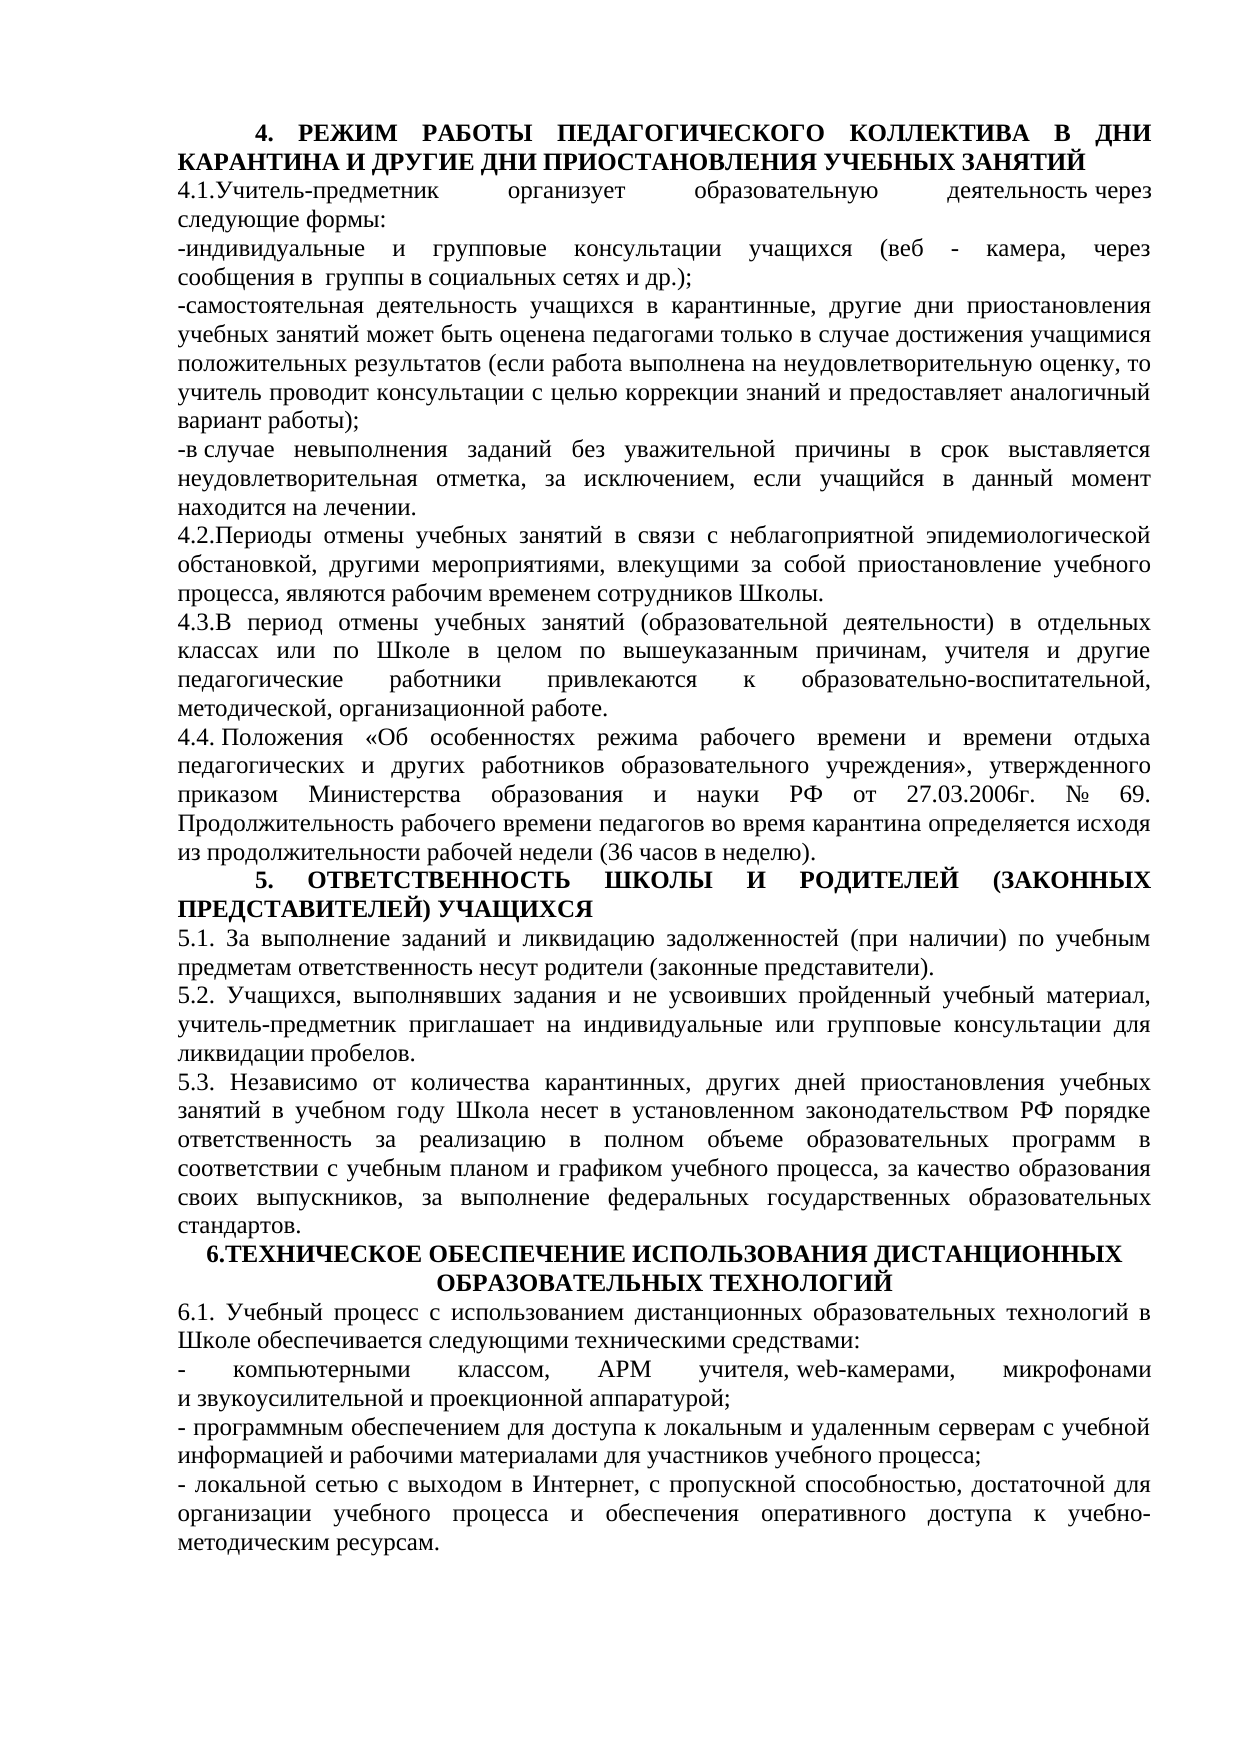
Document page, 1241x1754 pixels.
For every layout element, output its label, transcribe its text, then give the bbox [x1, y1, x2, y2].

text - компьютерными классом, АРМ учителя, web-камерами, микрофонами и звукоусилительной и проекционной аппаратурой; [177, 1354, 1152, 1412]
text - локальной сетью с выходом в Интернет, с пропускной способностью, достаточной для организации учебного процесса и обеспечения оперативного доступа к учебно-методическим ресурсам. [177, 1469, 1152, 1556]
text -в случае невыполнения заданий без уважительной причины в срок выставляется неудовлетворительная отметка, за исключением, если учащийся в данный момент находится на лечении. [177, 434, 1152, 521]
text 6.ТЕХНИЧЕСКОЕ ОБЕСПЕЧЕНИЕ ИСПОЛЬЗОВАНИЯ ДИСТАНЦИОННЫХ ОБРАЗОВАТЕЛЬНЫХ ТЕХНОЛОГИЙ [177, 1239, 1152, 1297]
text 4.1.Учитель-предметник организует образовательную деятельность через следующие формы: [177, 176, 1152, 233]
text 5.1. За выполнение заданий и ликвидацию задолженностей (при наличии) по учебным предметам ответственность несут родители (законные представители). [177, 923, 1152, 981]
text 4.3.В период отмены учебных занятий (образовательной деятельности) в отдельных классах или по Школе в целом по вышеуказанным причинам, учителя и другие педагогические работники привлекаются к образовательно-воспитательной, методической, организационной работе. [177, 607, 1152, 722]
text 5. ОТВЕТСТВЕННОСТЬ ШКОЛЫ И РОДИТЕЛЕЙ (ЗАКОННЫХ ПРЕДСТАВИТЕЛЕЙ) УЧАЩИХСЯ [177, 866, 1152, 923]
text 4.2.Периоды отмены учебных занятий в связи с неблагоприятной эпидемиологической обстановкой, другими мероприятиями, влекущими за собой приостановление учебного процесса, являются рабочим временем сотрудников Школы. [177, 521, 1152, 607]
text -самостоятельная деятельность учащихся в карантинные, другие дни приостановления учебных занятий может быть оценена педагогами только в случае достижения учащимися положительных результатов (если работа выполнена на неудовлетворительную оценку, то учитель проводит консультации с целью коррекции знаний и предоставляет аналогичный вариант работы); [177, 291, 1152, 434]
text 5.3. Независимо от количества карантинных, других дней приостановления учебных занятий в учебном году Школа несет в установленном законодательством РФ порядке ответственность за реализацию в полном объеме образовательных программ в соответствии с учебным планом и графиком учебного процесса, за качество образования своих выпускников, за выполнение федеральных государственных образовательных стандартов. [177, 1067, 1152, 1239]
text -индивидуальные и групповые консультации учащихся (веб - камера, через сообщения в группы в социальных сетях и др.); [177, 233, 1152, 291]
text 4. РЕЖИМ РАБОТЫ ПЕДАГОГИЧЕСКОГО КОЛЛЕКТИВА В ДНИ КАРАНТИНА И ДРУГИЕ ДНИ ПРИОСТАНОВЛЕНИЯ УЧЕБНЫХ ЗАНЯТИЙ [177, 118, 1152, 176]
text 5.2. Учащихся, выполнявших задания и не усвоивших пройденный учебный материал, учитель-предметник приглашает на индивидуальные или групповые консультации для ликвидации пробелов. [177, 981, 1152, 1067]
text - программным обеспечением для доступа к локальным и удаленным серверам с учебной информацией и рабочими материалами для участников учебного процесса; [177, 1412, 1152, 1469]
text 4.4. Положения «Об особенностях режима рабочего времени и времени отдыха педагогических и других работников образовательного учреждения», утвержденного приказом Министерства образования и науки РФ от 27.03.2006г. № 69. Продолжительность рабочего времени педагогов во время карантина определяется исходя из продолжительности рабочей недели (36 часов в неделю). [177, 722, 1152, 866]
text 6.1. Учебный процесс с использованием дистанционных образовательных технологий в Школе обеспечивается следующими техническими средствами: [177, 1297, 1152, 1354]
